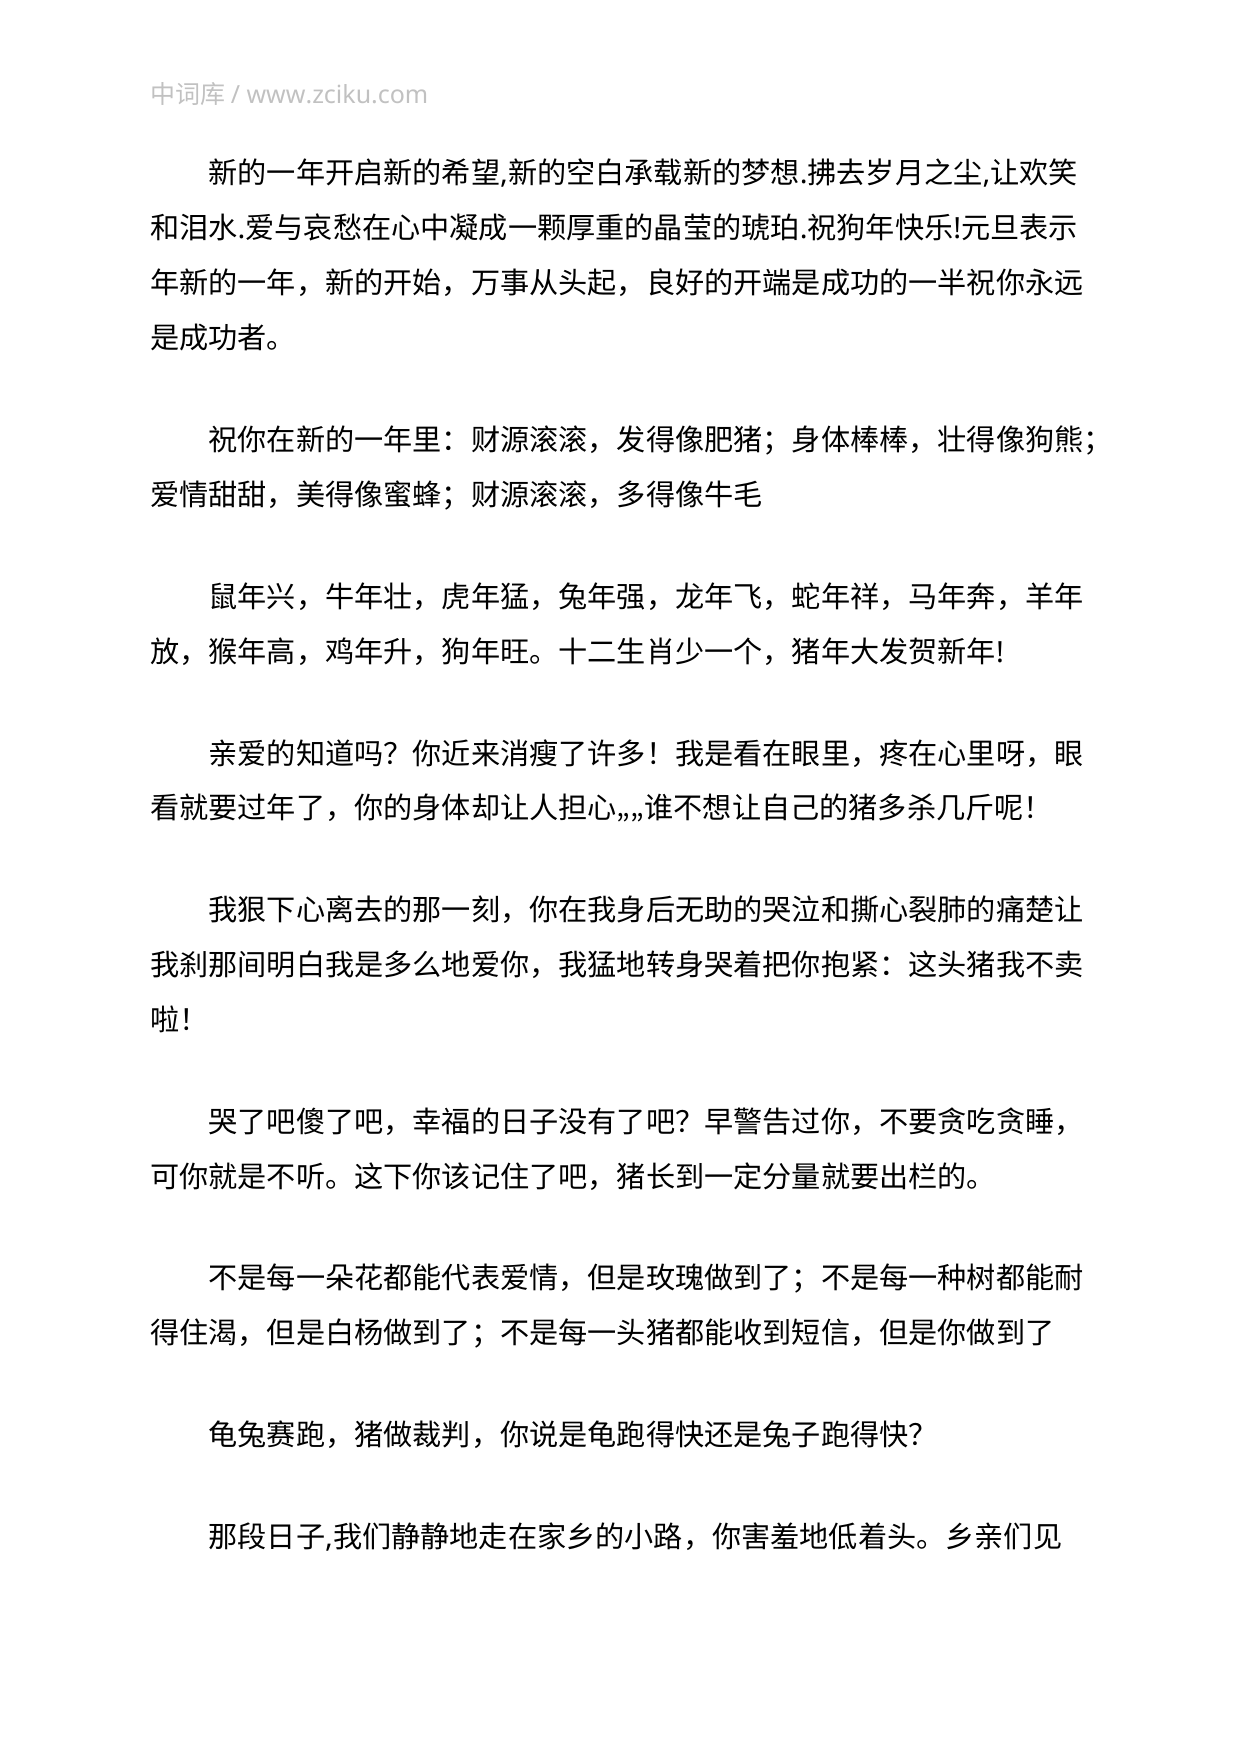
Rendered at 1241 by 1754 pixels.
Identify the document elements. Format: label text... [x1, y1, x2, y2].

text 亲爱的知道吗？你近来消瘦了许多！我是看在眼里，疼在心里呀，眼看就要过年了，你的身体却让人担心„„谁不想让自己的猪多杀几斤呢！ [150, 730, 1090, 827]
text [150, 1513, 1090, 1556]
text 我狠下心离去的那一刻，你在我身后无助的哭泣和撕心裂肺的痛楚让我刹那间明白我是多么地爱你，我猛地转身哭着把你抱紧：这头猪我不卖啦！ [150, 887, 1090, 1039]
text 鼠年兴，牛年壮，虎年猛，兔年强，龙年飞，蛇年祥，马年奔，羊年放，猴年高，鸡年升，狗年旺。十二生肖少一个，猪年大发贺新年! [150, 573, 1090, 671]
text 新的一年开启新的希望,新的空白承载新的梦想.拂去岁月之尘,让欢笑和泪水.爱与哀愁在心中凝成一颗厚重的晶莹的琥珀.祝狗年快乐!元旦表示年新的一年，新的开始，万事从头起，良好的开端是成功的一半祝你永远是成功者。 [150, 150, 1090, 357]
text 龟兔赛跑，猪做裁判，你说是龟跑得快还是兔子跑得快？ [150, 1412, 1090, 1454]
text 不是每一朵花都能代表爱情，但是玫瑰做到了；不是每一种树都能耐得住渴，但是白杨做到了；不是每一头猪都能收到短信，但是你做到了 [150, 1255, 1090, 1352]
text 祝你在新的一年里：财源滚滚，发得像肥猪；身体棒棒，壮得像狗熊；爱情甜甜，美得像蜜蜂；财源滚滚，多得像牛毛 [150, 417, 1090, 514]
text 哭了吧傻了吧，幸福的日子没有了吧？早警告过你，不要贪吃贪睡，可你就是不听。这下你该记住了吧，猪长到一定分量就要出栏的。 [150, 1098, 1090, 1196]
